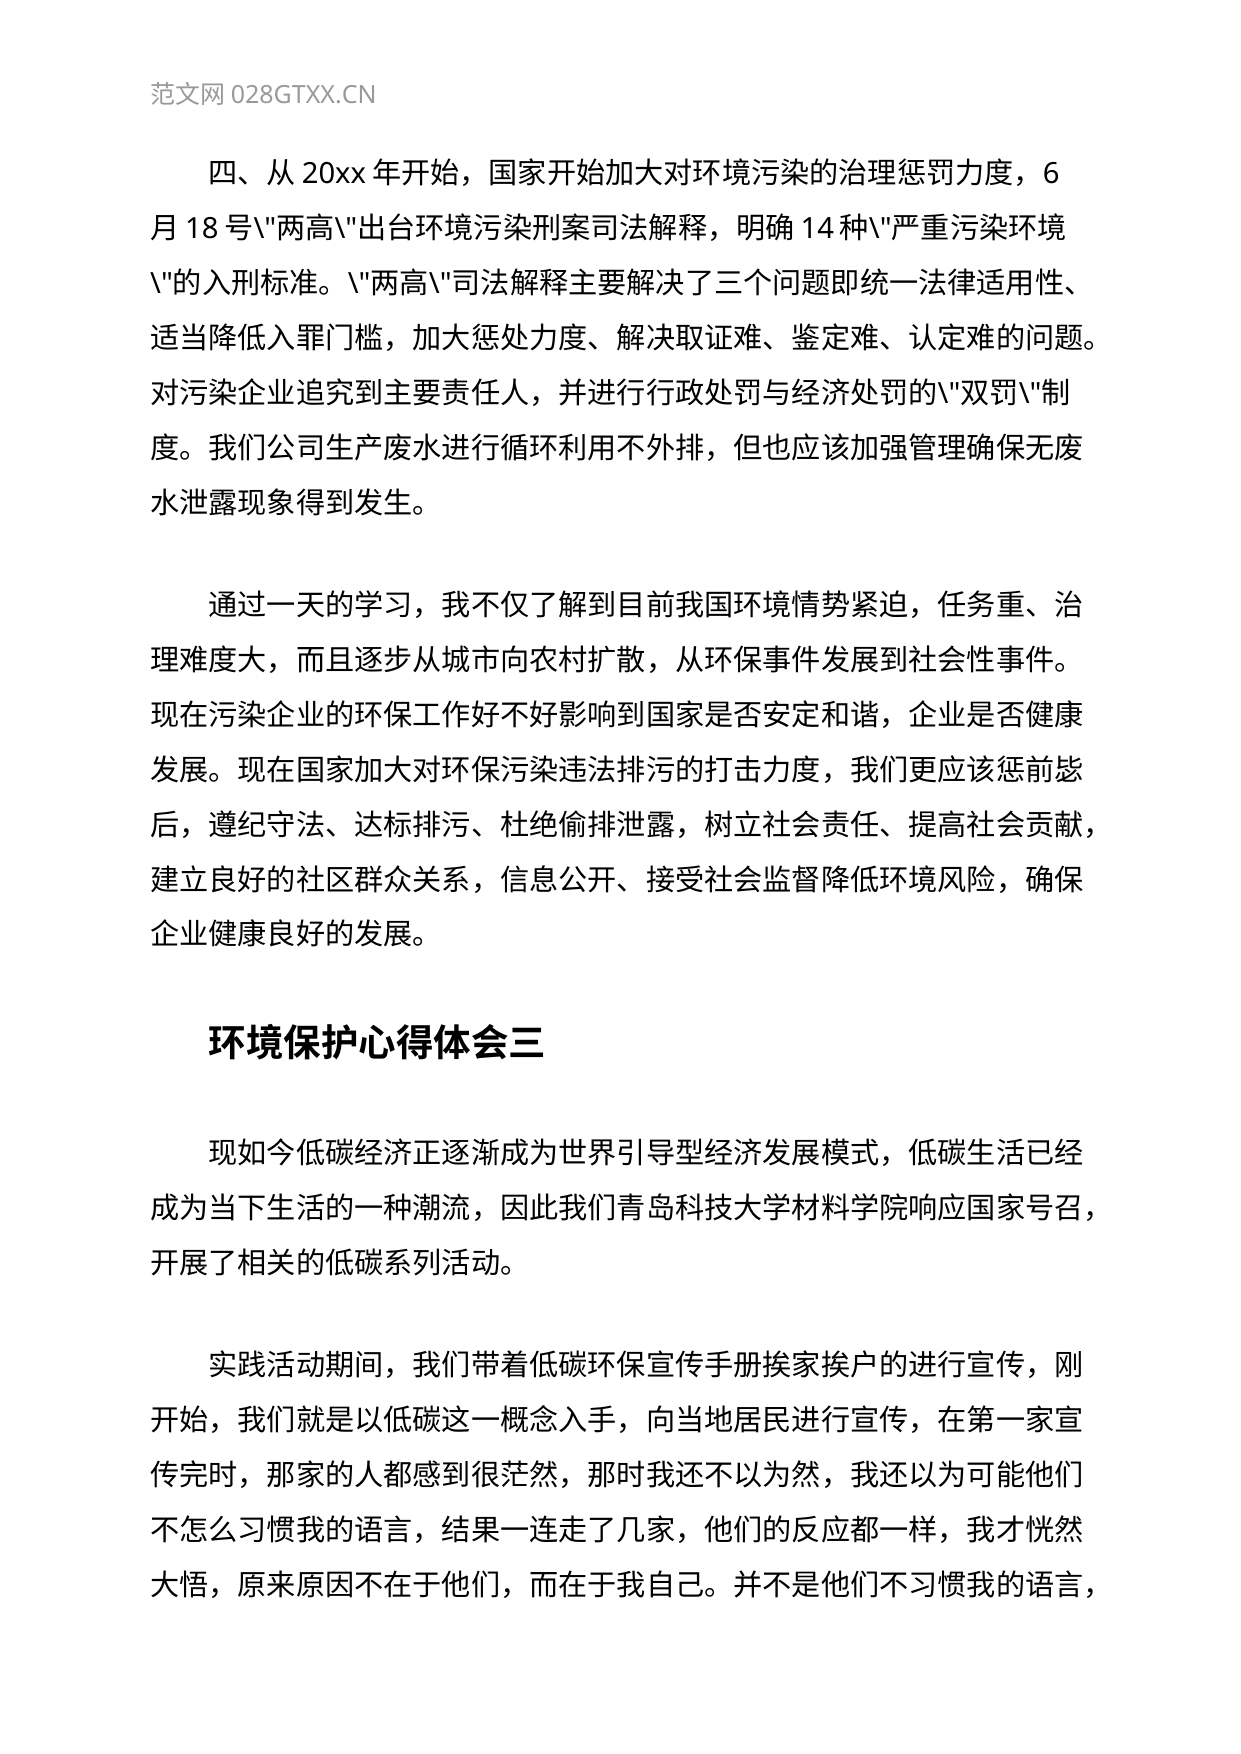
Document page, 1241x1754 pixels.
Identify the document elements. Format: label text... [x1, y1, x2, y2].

text 通过一天的学习，我不仅了解到目前我国环境情势紧迫，任务重、治理难度大，而且逐步从城市向农村扩散，从环保事件发展到社会性事件。现在污染企业的环保工作好不好影响到国家是否安定和谐，企业是否健康发展。现在国家加大对环保污染违法排污的打击力度，我们更应该惩前毖后，遵纪守法、达标排污、杜绝偷排泄露，树立社会责任、提高社会贡献，建立良好的社区群众关系，信息公开、接受社会监督降低环境风险，确保企业健康良好的发展。 [150, 582, 1090, 953]
text 四、从20xx年开始，国家开始加大对环境污染的治理惩罚力度，6月18号\"两高\"出台环境污染刑案司法解释，明确14种\"严重污染环境\"的入刑标准。\"两高\"司法解释主要解决了三个问题即统一法律适用性、适当降低入罪门槛，加大惩处力度、解决取证难、鉴定难、认定难的问题。对污染企业追究到主要责任人，并进行行政处罚与经济处罚的\"双罚\"制度。我们公司生产废水进行循环利用不外排，但也应该加强管理确保无废水泄露现象得到发生。 [150, 150, 1090, 522]
text 现如今低碳经济正逐渐成为世界引导型经济发展模式，低碳生活已经成为当下生活的一种潮流，因此我们青岛科技大学材料学院响应国家号召，开展了相关的低碳系列活动。 [150, 1130, 1090, 1282]
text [150, 1342, 1090, 1603]
text 环境保护心得体会三 [150, 1013, 1090, 1067]
